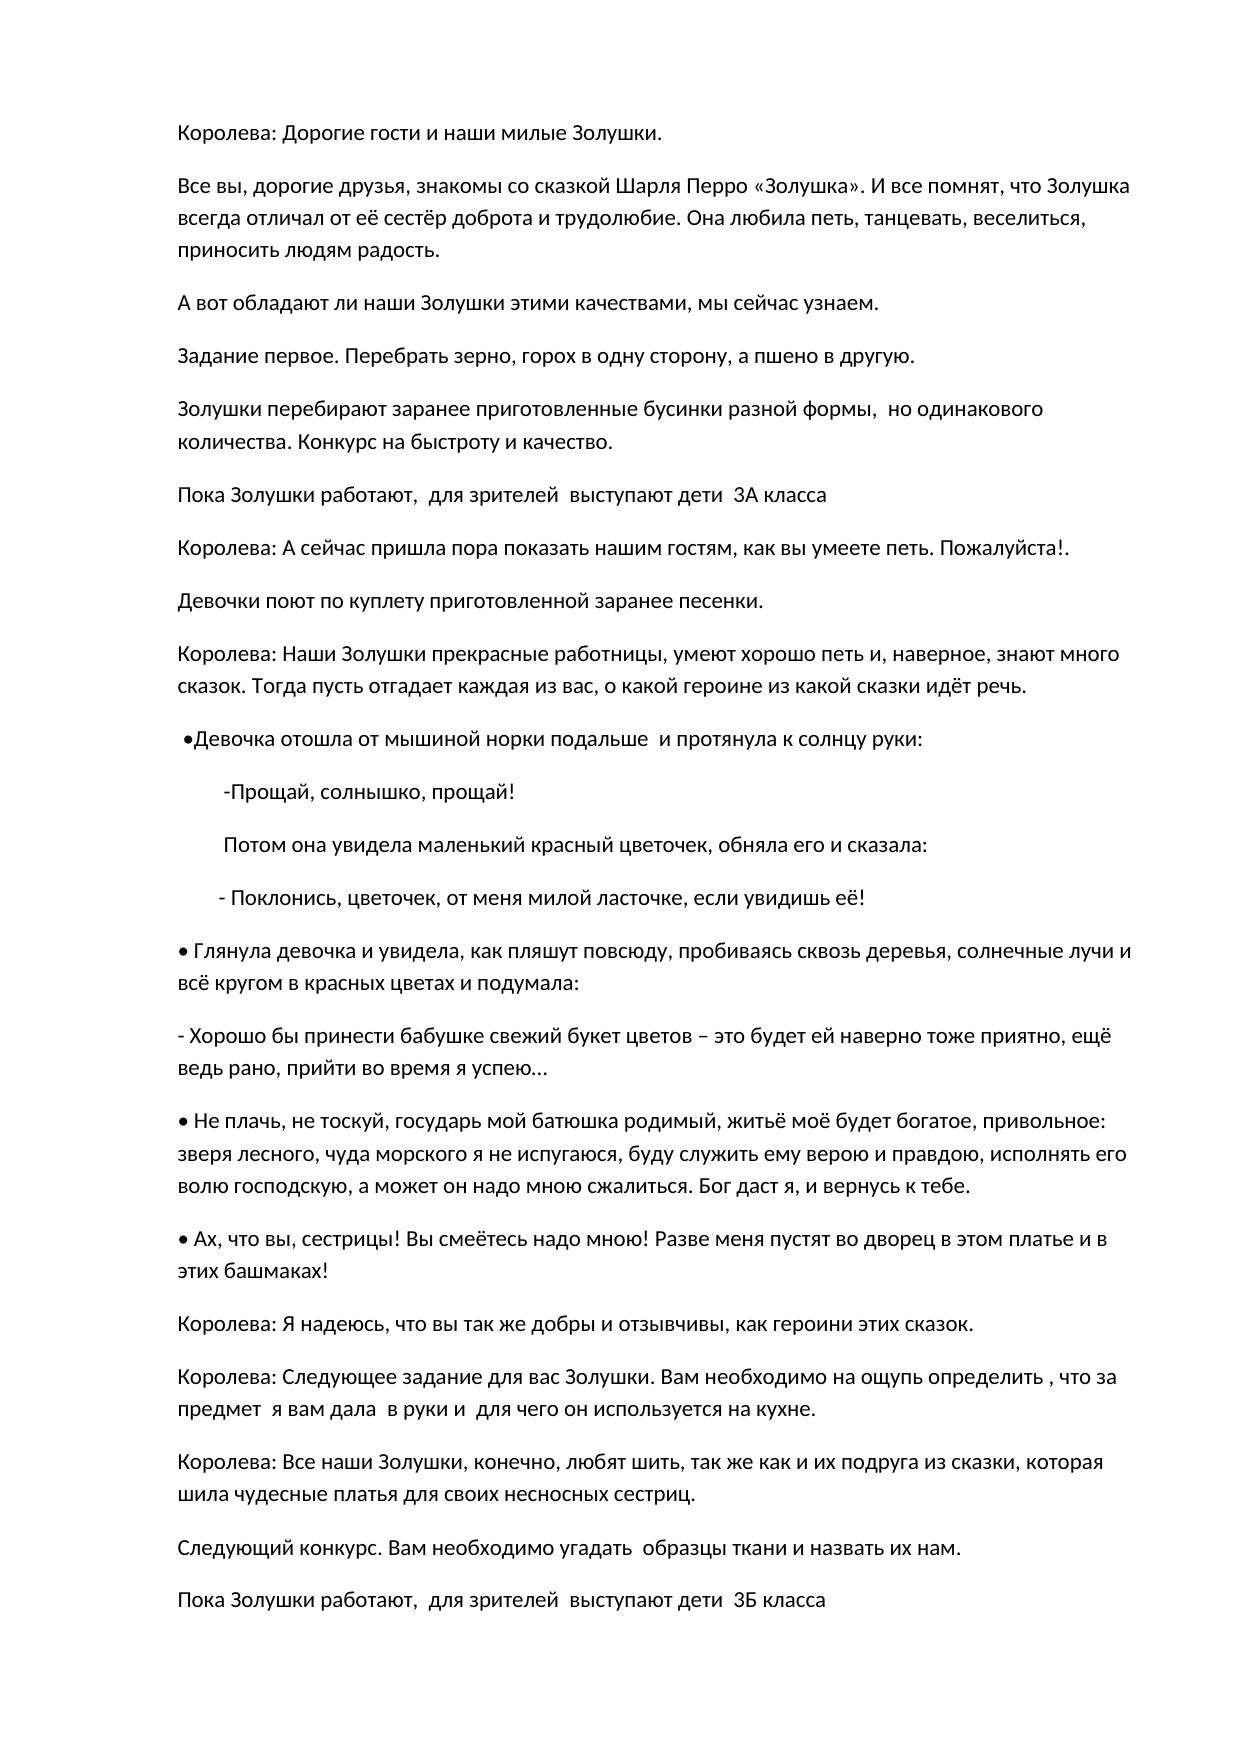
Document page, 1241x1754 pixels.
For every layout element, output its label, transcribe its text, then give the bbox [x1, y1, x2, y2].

text • Ах, что вы, сестрицы! Вы смеётесь надо мною! Разве меня пустят во дворец в этом платье и в этих башмаках! [177, 1224, 1152, 1284]
text Потом она увидела маленький красный цветочек, обняла его и сказала: [177, 830, 1152, 858]
text Королева: Дорогие гости и наши милые Золушки. [177, 118, 1152, 146]
text Королева: Я надеюсь, что вы так же добры и отзывчивы, как героини этих сказок. [177, 1309, 1152, 1337]
text Задание первое. Перебрать зерно, горох в одну сторону, а пшено в другую. [177, 342, 1152, 369]
text Следующий конкурс. Вам необходимо угадать образцы ткани и назвать их нам. [177, 1533, 1152, 1561]
text А вот обладают ли наши Золушки этими качествами, мы сейчас узнаем. [177, 288, 1152, 317]
text Королева: Наши Золушки прекрасные работницы, умеют хорошо петь и, наверное, знают много сказок. Тогда пусть отгадает каждая из вас, о какой героине из какой сказки идёт речь. [177, 639, 1152, 699]
text - Поклонись, цветочек, от меня милой ласточке, если увидишь её! [177, 883, 1152, 911]
text • Не плачь, не тоскуй, государь мой батюшка родимый, житьё моё будет богатое, привольное: зверя лесного, чуда морского я не испугаюся, буду служить ему верою и правдою, исполнять его волю господскую, а может он надо мною сжалиться. Бог даст я, и вернусь к тебе. [177, 1107, 1152, 1199]
text Королева: Следующее задание для вас Золушки. Вам необходимо на ощупь определить , что за предмет я вам дала в руки и для чего он используется на кухне. [177, 1362, 1152, 1422]
text Пока Золушки работают, для зрителей выступают дети 3А класса [177, 480, 1152, 508]
text Золушки перебирают заранее приготовленные бусинки разной формы, но одинакового количества. Конкурс на быстроту и качество. [177, 394, 1152, 455]
text Пока Золушки работают, для зрителей выступают дети 3Б класса [177, 1586, 1152, 1614]
text Королева: Все наши Золушки, конечно, любят шить, так же как и их подруга из сказки, которая шила чудесные платья для своих несносных сестриц. [177, 1447, 1152, 1508]
text Королева: А сейчас пришла пора показать нашим гостям, как вы умеете петь. Пожалуйста!. [177, 533, 1152, 561]
text Девочки поют по куплету приготовленной заранее песенки. [177, 586, 1152, 614]
text -Прощай, солнышко, прощай! [177, 777, 1152, 805]
text Все вы, дорогие друзья, знакомы со сказкой Шарля Перро «Золушка». И все помнят, что Золушка всегда отличал от её сестёр доброта и трудолюбие. Она любила петь, танцевать, веселиться, приносить людям радость. [177, 171, 1152, 263]
text - Хорошо бы принести бабушке свежий букет цветов – это будет ей наверно тоже приятно, ещё ведь рано, прийти во время я успею… [177, 1021, 1152, 1082]
text •Девочка отошла от мышиной норки подальше и протянула к солнцу руки: [177, 724, 1152, 752]
text • Глянула девочка и увидела, как пляшут повсюду, пробиваясь сквозь деревья, солнечные лучи и всё кругом в красных цветах и подумала: [177, 936, 1152, 996]
